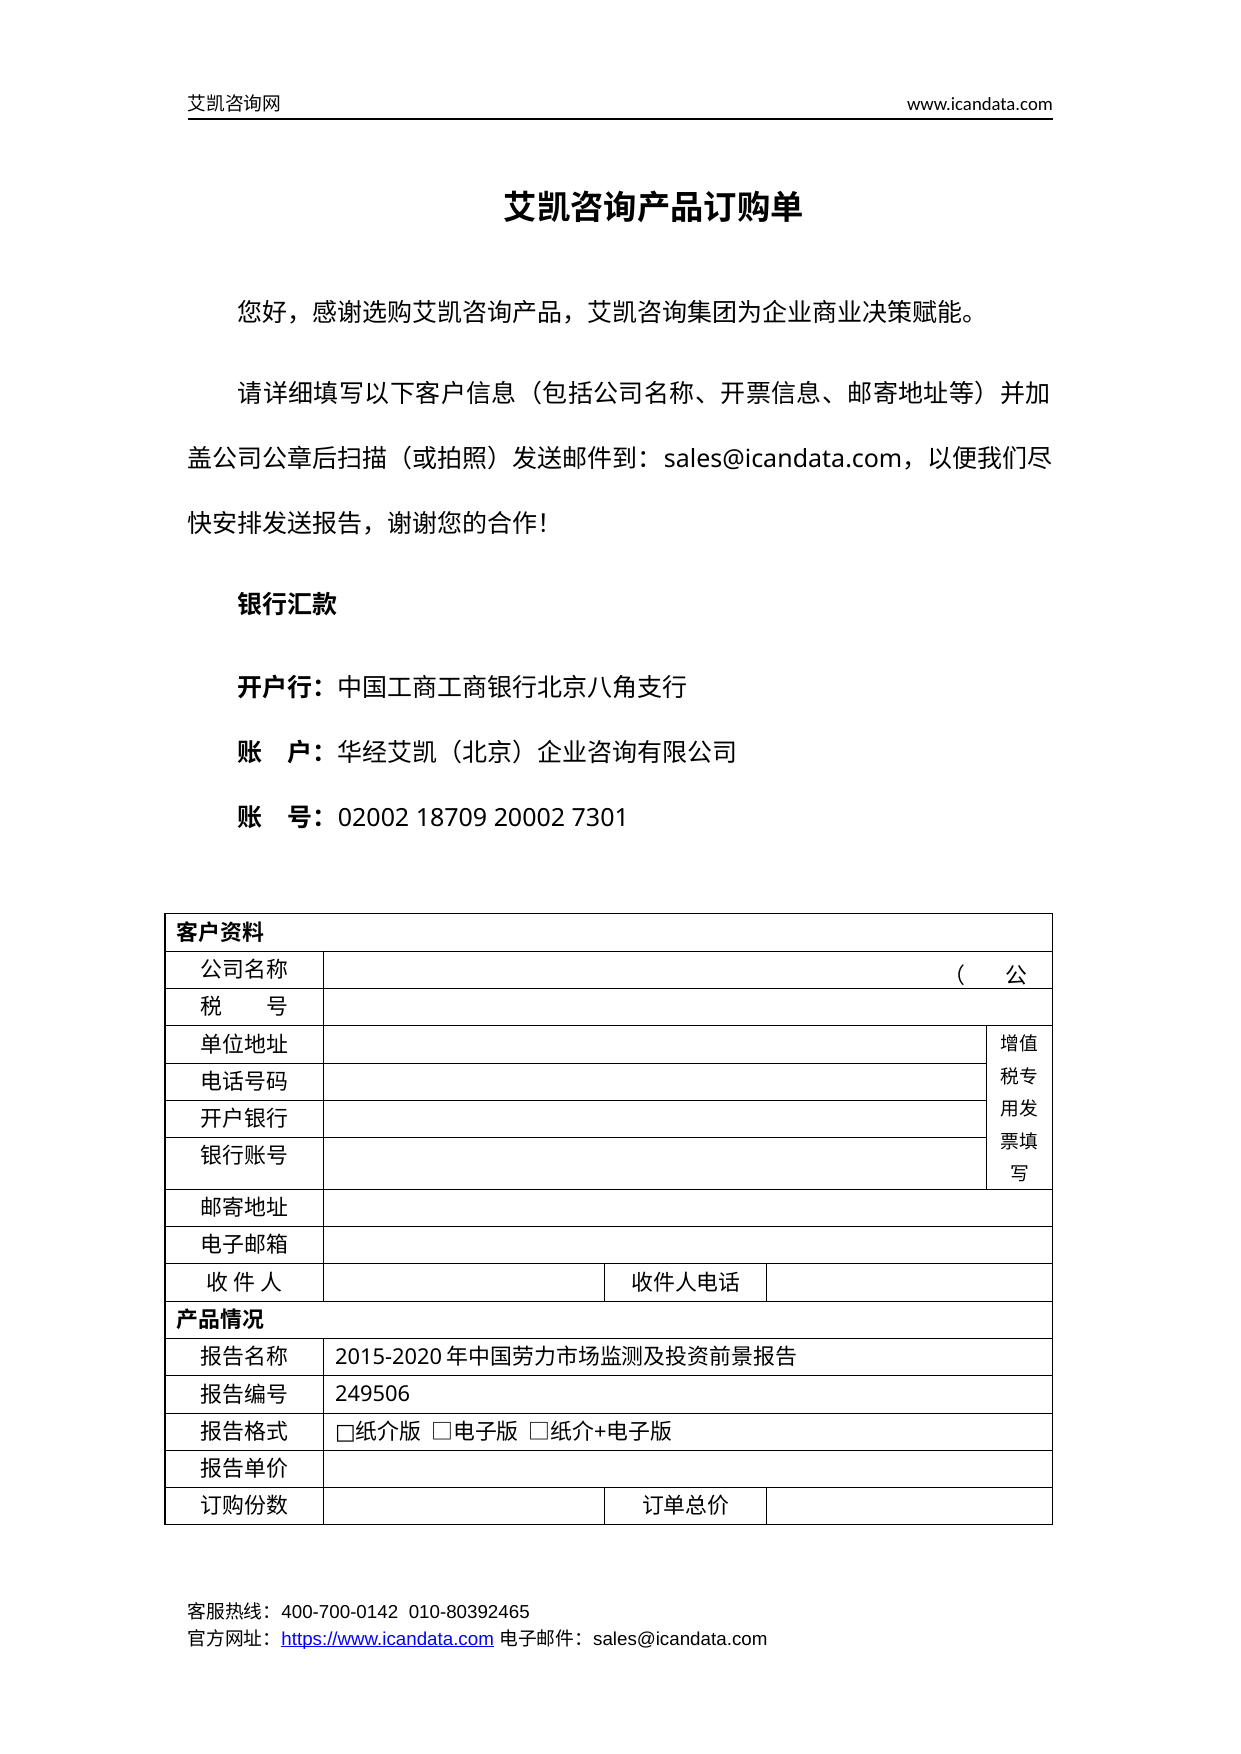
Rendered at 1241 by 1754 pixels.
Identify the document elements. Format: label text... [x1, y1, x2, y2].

table_cell [324, 1264, 604, 1301]
table_cell 订单总价 [605, 1488, 766, 1524]
table_cell [324, 952, 1052, 988]
table_cell 订购份数 [166, 1488, 323, 1524]
table_cell [324, 1451, 1052, 1487]
table_cell [324, 1064, 986, 1100]
text 账 号：02002 18709 20002 7301 [187, 783, 1053, 848]
table_cell 电话号码 [166, 1064, 323, 1100]
table_cell 增值税专用发票填写 [987, 1026, 1052, 1189]
table_cell [324, 1488, 604, 1524]
table_cell [324, 1026, 986, 1062]
table_cell 2015-2020年中国劳力市场监测及投资前景报告 [324, 1339, 1052, 1375]
table_cell □纸介版 □电子版 □纸介+电子版 [324, 1414, 1052, 1450]
table_cell [324, 989, 1052, 1025]
table_cell 报告单价 [166, 1451, 323, 1487]
table_cell [324, 1227, 1052, 1263]
table_cell [767, 1488, 1052, 1524]
table_cell [324, 1138, 986, 1189]
table_cell 开户银行 [166, 1101, 323, 1137]
table_cell 报告编号 [166, 1376, 323, 1412]
table_cell 单位地址 [166, 1026, 323, 1062]
table_cell [324, 1190, 1052, 1226]
text 艾凯咨询产品订购单 [187, 172, 1053, 237]
table_header 客户资料 [166, 914, 1052, 951]
table_cell 报告格式 [166, 1414, 323, 1450]
table_cell 报告名称 [166, 1339, 323, 1375]
table_cell 邮寄地址 [166, 1190, 323, 1226]
table_cell 银行账号 [166, 1138, 323, 1189]
text 账 户：华经艾凯（北京）企业咨询有限公司 [187, 718, 1053, 783]
text 请详细填写以下客户信息（包括公司名称、开票信息、邮寄地址等）并加盖公司公章后扫描（或拍照）发送邮件到：sales@icandata.com，以便我们尽快安排发送报告，谢谢您的合作！ [187, 359, 1053, 554]
table_cell 产品情况 [166, 1302, 1052, 1338]
table_cell 电子邮箱 [166, 1227, 323, 1263]
table_cell 公司名称 [166, 952, 323, 988]
table_cell 税 号 [166, 989, 323, 1025]
table_cell [324, 1101, 986, 1137]
table_cell 收件人电话 [605, 1264, 766, 1301]
table_cell 249506 [324, 1376, 1052, 1412]
table_cell [767, 1264, 1052, 1301]
text 开户行：中国工商工商银行北京八角支行 [187, 653, 1053, 718]
table_cell 收 件 人 [166, 1264, 323, 1301]
text 银行汇款 [187, 570, 1053, 635]
text 您好，感谢选购艾凯咨询产品，艾凯咨询集团为企业商业决策赋能。 [187, 278, 1053, 343]
